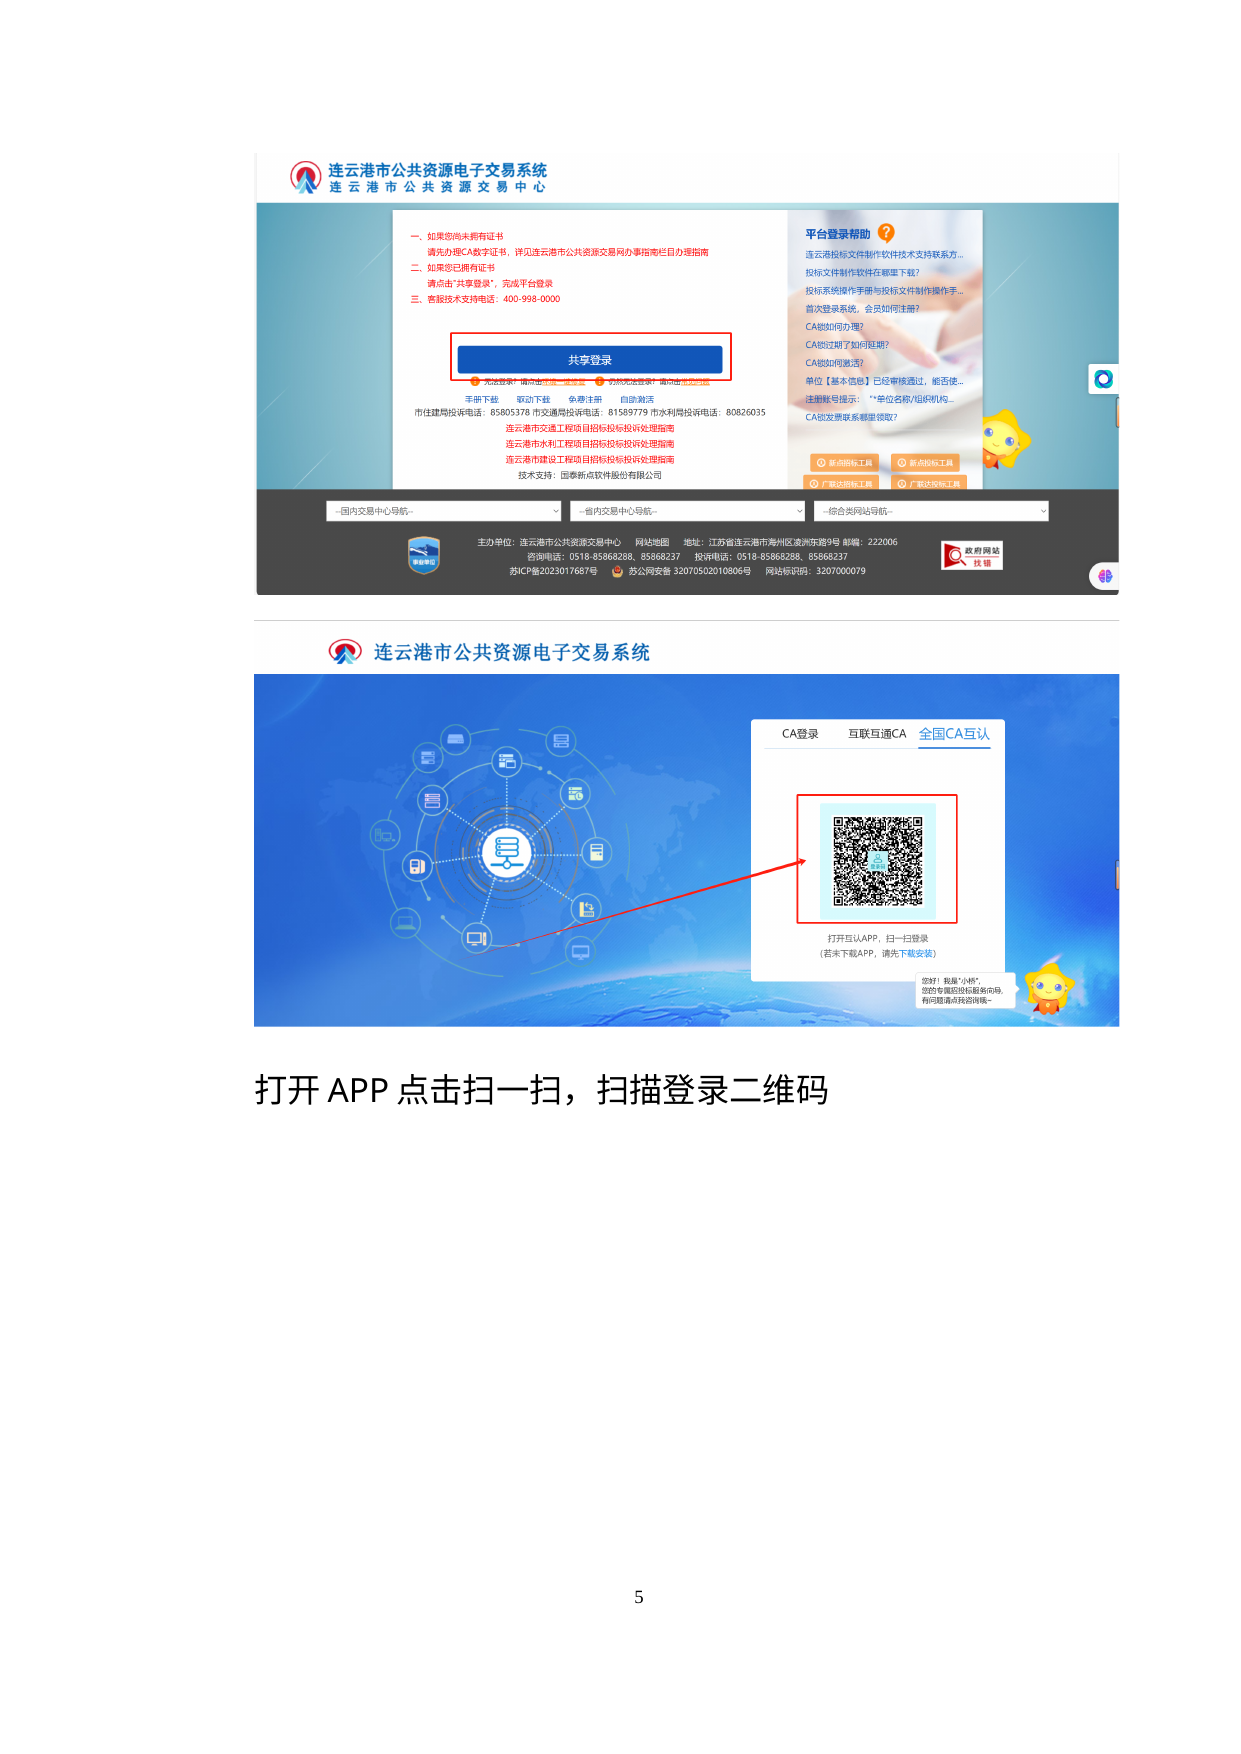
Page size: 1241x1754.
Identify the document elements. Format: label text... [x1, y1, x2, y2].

picture [254, 153, 1120, 595]
picture [254, 620, 1120, 1028]
text 打开APP点击扫一扫，扫描登录二维码 [187, 1056, 1053, 1121]
